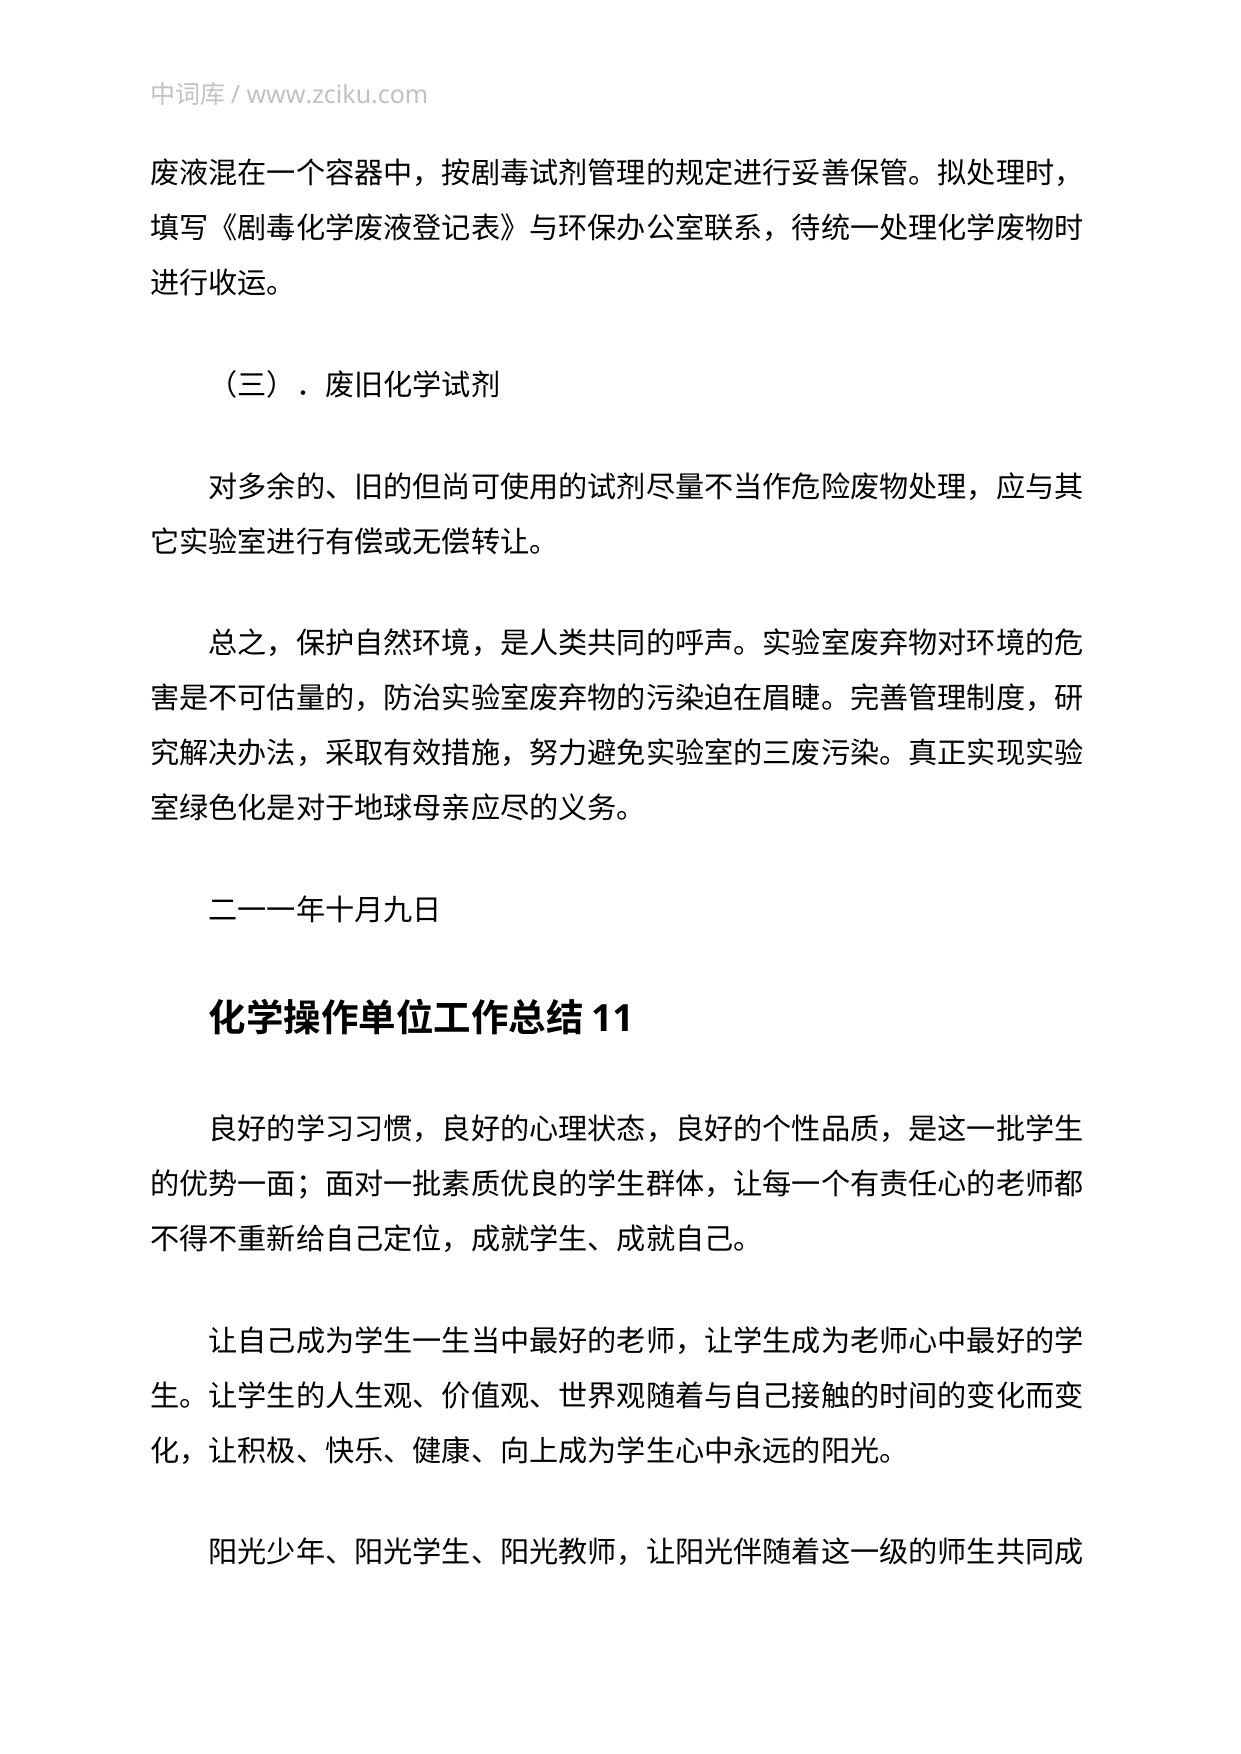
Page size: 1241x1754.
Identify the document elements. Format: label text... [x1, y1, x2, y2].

text 二一一年十月九日 [150, 886, 1090, 929]
text 对多余的、旧的但尚可使用的试剂尽量不当作危险废物处理，应与其它实验室进行有偿或无偿转让。 [150, 463, 1090, 561]
text 良好的学习习惯，良好的心理状态，良好的个性品质，是这一批学生的优势一面；面对一批素质优良的学生群体，让每一个有责任心的老师都不得不重新给自己定位，成就学生、成就自己。 [150, 1106, 1090, 1258]
text 化学操作单位工作总结11 [150, 988, 1090, 1043]
text 总之，保护自然环境，是人类共同的呼声。实验室废弃物对环境的危害是不可估量的，防治实验室废弃物的污染迫在眉睫。完善管理制度，研究解决办法，采取有效措施，努力避免实验室的三废污染。真正实现实验室绿色化是对于地球母亲应尽的义务。 [150, 620, 1090, 827]
text 让自己成为学生一生当中最好的老师，让学生成为老师心中最好的学生。让学生的人生观、价值观、世界观随着与自己接触的时间的变化而变化，让积极、快乐、健康、向上成为学生心中永远的阳光。 [150, 1317, 1090, 1469]
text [150, 1529, 1090, 1571]
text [150, 150, 1090, 302]
text （三）．废旧化学试剂 [150, 362, 1090, 404]
